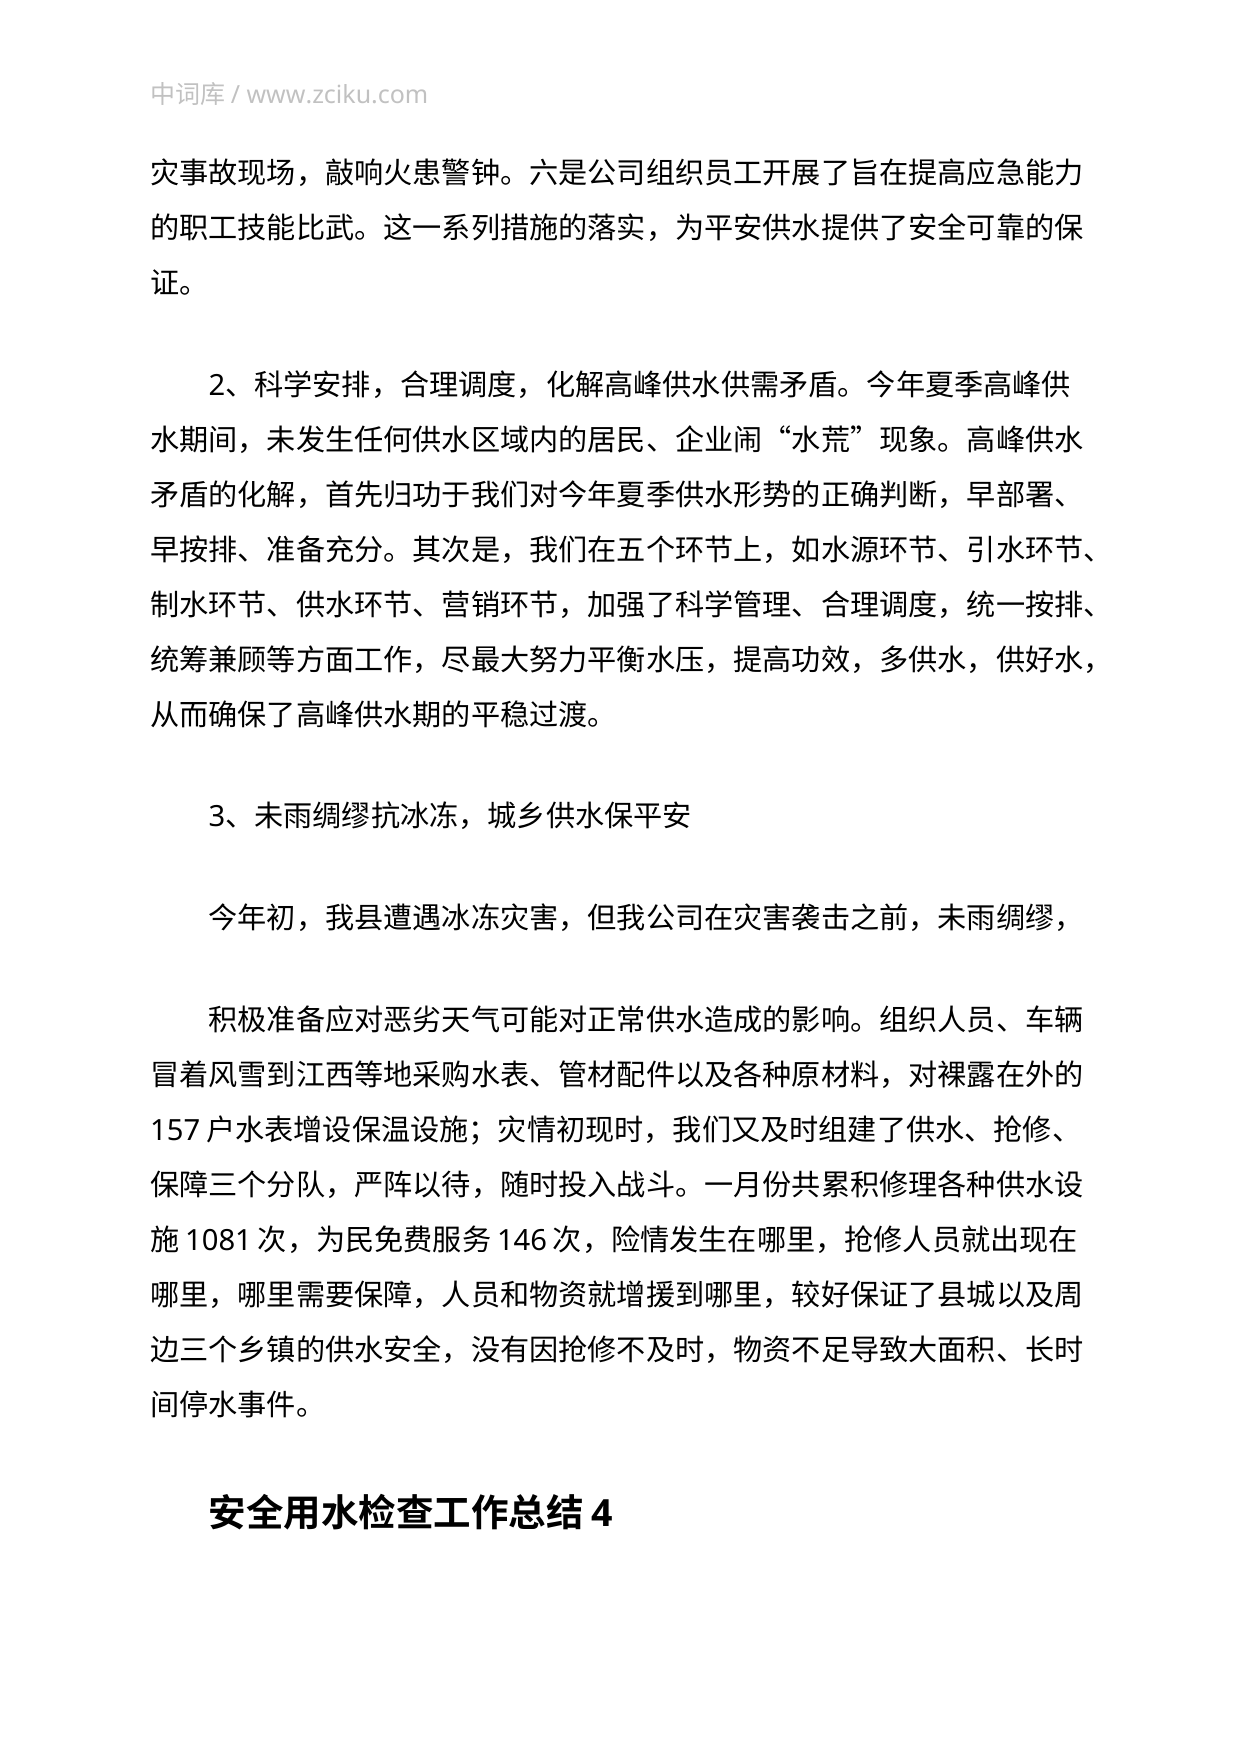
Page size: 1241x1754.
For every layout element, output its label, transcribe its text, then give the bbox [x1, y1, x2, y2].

text 积极准备应对恶劣天气可能对正常供水造成的影响。组织人员、车辆冒着风雪到江西等地采购水表、管材配件以及各种原材料，对裸露在外的157户水表增设保温设施；灾情初现时，我们又及时组建了供水、抢修、保障三个分队，严阵以待，随时投入战斗。一月份共累积修理各种供水设施1081次，为民免费服务146次，险情发生在哪里，抢修人员就出现在哪里，哪里需要保障，人员和物资就增援到哪里，较好保证了县城以及周边三个乡镇的供水安全，没有因抢修不及时，物资不足导致大面积、长时间停水事件。 [150, 997, 1090, 1423]
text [150, 150, 1090, 302]
text 安全用水检查工作总结4 [150, 1483, 1090, 1537]
text 今年初，我县遭遇冰冻灾害，但我公司在灾害袭击之前，未雨绸缪， [150, 895, 1090, 937]
text 2、科学安排，合理调度，化解高峰供水供需矛盾。今年夏季高峰供水期间，未发生任何供水区域内的居民、企业闹“水荒”现象。高峰供水矛盾的化解，首先归功于我们对今年夏季供水形势的正确判断，早部署、早按排、准备充分。其次是，我们在五个环节上，如水源环节、引水环节、制水环节、供水环节、营销环节，加强了科学管理、合理调度，统一按排、统筹兼顾等方面工作，尽最大努力平衡水压，提高功效，多供水，供好水，从而确保了高峰供水期的平稳过渡。 [150, 362, 1090, 733]
text 3、未雨绸缪抗冰冻，城乡供水保平安 [150, 793, 1090, 835]
